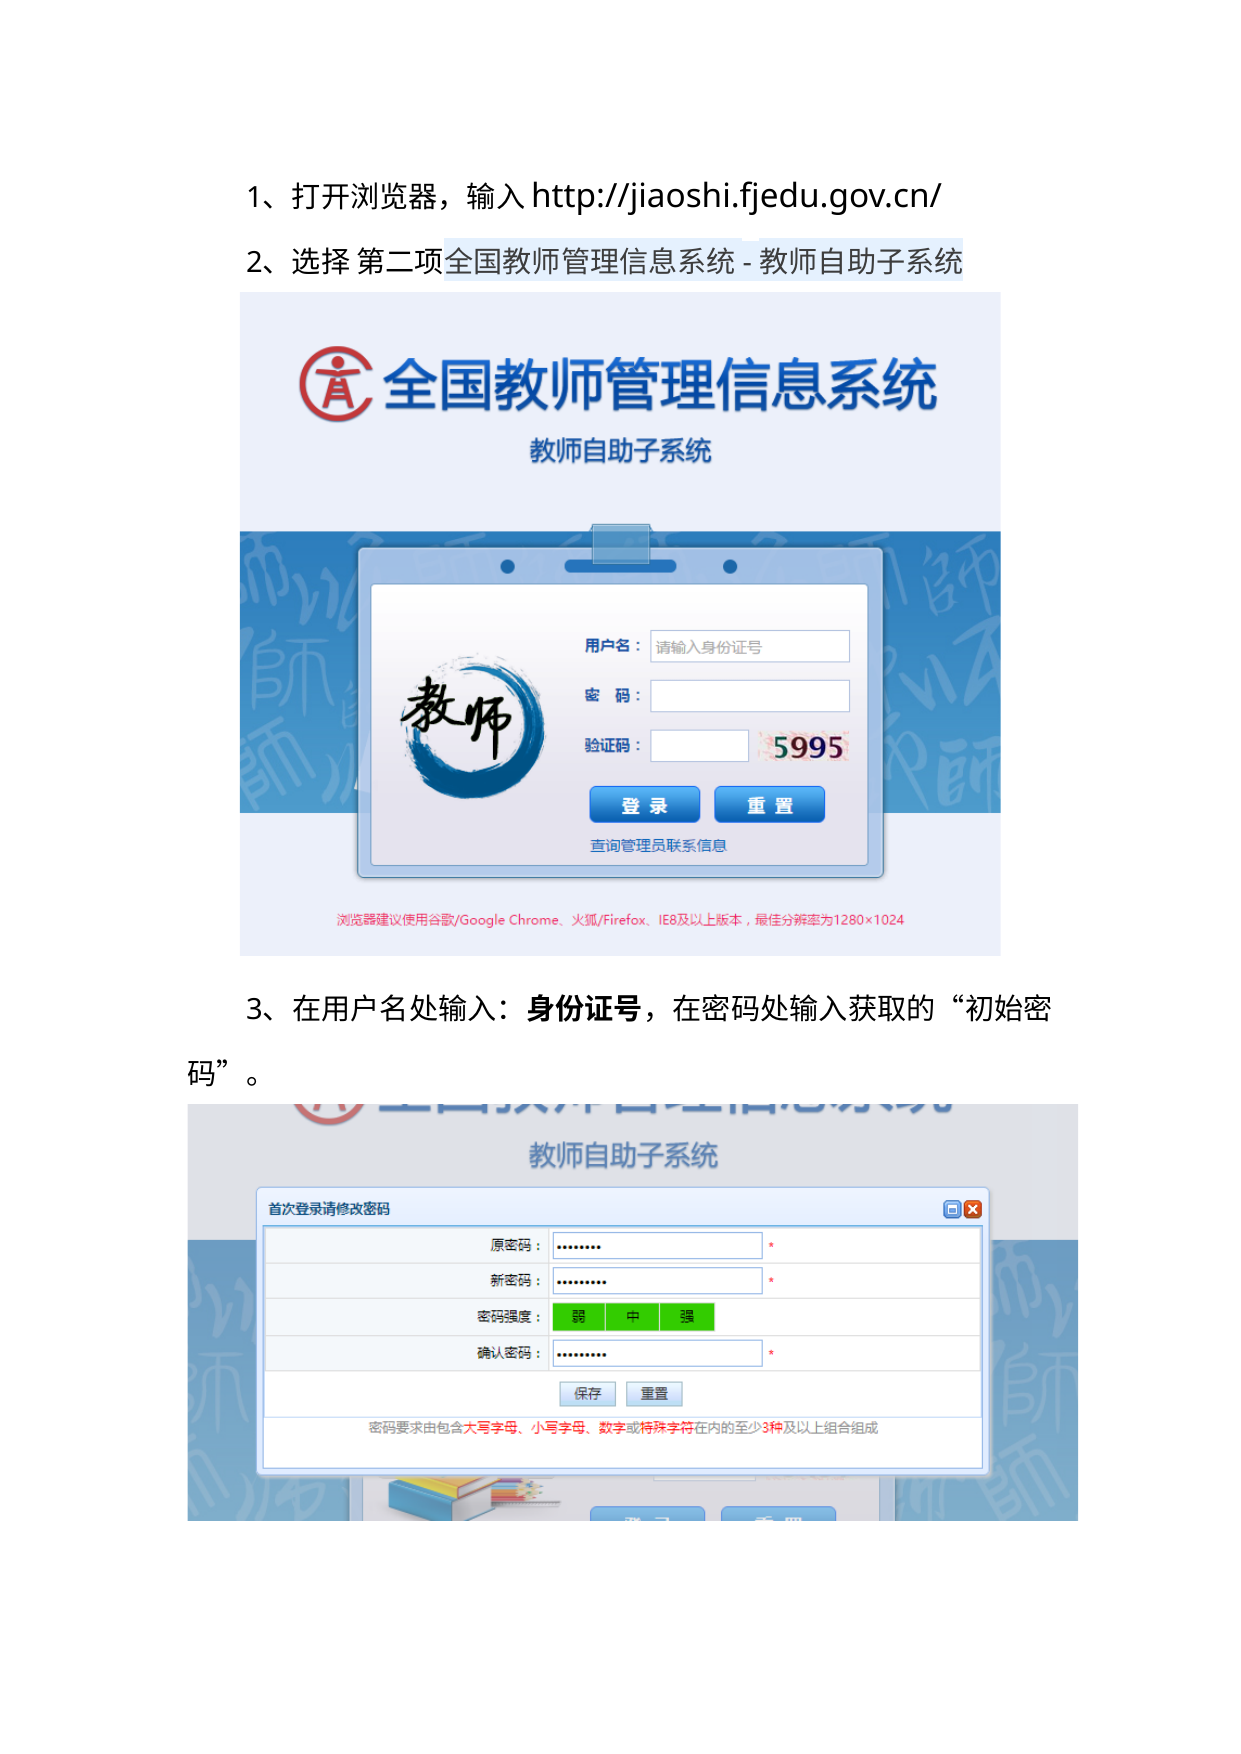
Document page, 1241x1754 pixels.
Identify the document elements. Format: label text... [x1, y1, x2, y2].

picture [187, 1104, 1079, 1521]
text 2、选择 第二项全国教师管理信息系统 - 教师自助子系统 [187, 227, 1053, 292]
text 1、打开浏览器，输入http://jiaoshi.fjedu.gov.cn/ [187, 162, 1053, 227]
text 3、在用户名处输入：身份证号，在密码处输入获取的“初始密码”。 [187, 974, 1053, 1104]
picture [239, 292, 1001, 956]
